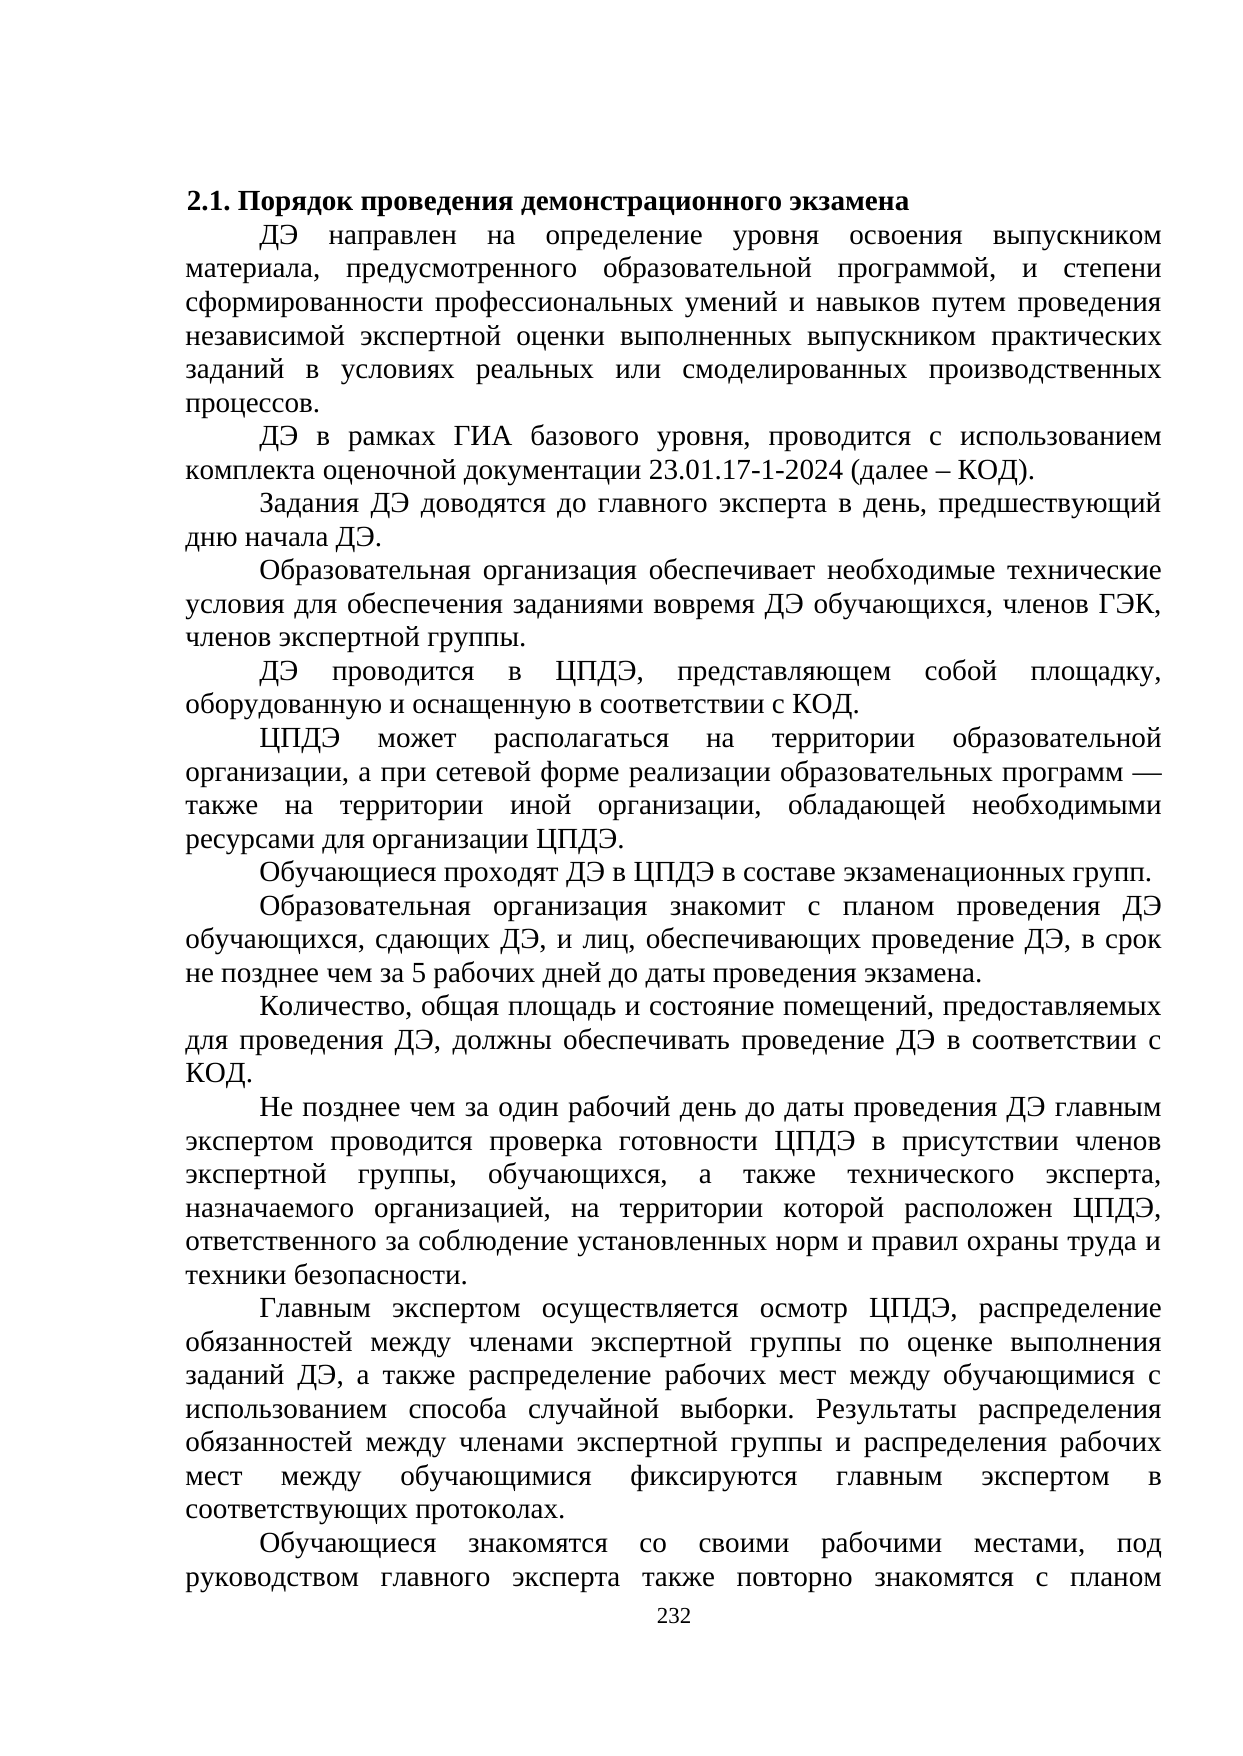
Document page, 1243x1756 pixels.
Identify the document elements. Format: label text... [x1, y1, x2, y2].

text 2.1. Порядок проведения демонстрационного экзамена [187, 183, 1161, 217]
text Количество, общая площадь и состояние помещений, предоставляемых для проведения ДЭ, должны обеспечивать проведение ДЭ в соответствии с КОД. [185, 988, 1162, 1089]
text Задания ДЭ доводятся до главного эксперта в день, предшествующий дню начала ДЭ. [185, 485, 1162, 552]
text ДЭ проводится в ЦПДЭ, представляющем собой площадку, оборудованную и оснащенную в соответствии с КОД. [185, 653, 1162, 720]
text ЦПДЭ может располагаться на территории образовательной организации, а при сетевой форме реализации образовательных программ — также на территории иной организации, обладающей необходимыми ресурсами для организации ЦПДЭ. [185, 720, 1162, 854]
text Обучающиеся проходят ДЭ в ЦПДЭ в составе экзаменационных групп. [185, 854, 1162, 888]
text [185, 1525, 1162, 1592]
text Образовательная организация знакомит с планом проведения ДЭ обучающихся, сдающих ДЭ, и лиц, обеспечивающих проведение ДЭ, в срок не позднее чем за 5 рабочих дней до даты проведения экзамена. [185, 888, 1162, 988]
text ДЭ в рамках ГИА базового уровня, проводится с использованием комплекта оценочной документации 23.01.17-1-2024 (далее – КОД). [185, 418, 1162, 485]
text ДЭ направлен на определение уровня освоения выпускником материала, предусмотренного образовательной программой, и степени сформированности профессиональных умений и навыков путем проведения независимой экспертной оценки выполненных выпускником практических заданий в условиях реальных или смоделированных производственных процессов. [185, 217, 1162, 418]
text Не позднее чем за один рабочий день до даты проведения ДЭ главным экспертом проводится проверка готовности ЦПДЭ в присутствии членов экспертной группы, обучающихся, а также технического эксперта, назначаемого организацией, на территории которой расположен ЦПДЭ, ответственного за соблюдение установленных норм и правил охраны труда и техники безопасности. [185, 1089, 1162, 1290]
text Главным экспертом осуществляется осмотр ЦПДЭ, распределение обязанностей между членами экспертной группы по оценке выполнения заданий ДЭ, а также распределение рабочих мест между обучающимися с использованием способа случайной выборки. Результаты распределения обязанностей между членами экспертной группы и распределения рабочих мест между обучающимися фиксируются главным экспертом в соответствующих протоколах. [185, 1290, 1162, 1525]
text Образовательная организация обеспечивает необходимые технические условия для обеспечения заданиями вовремя ДЭ обучающихся, членов ГЭК, членов экспертной группы. [185, 552, 1162, 653]
